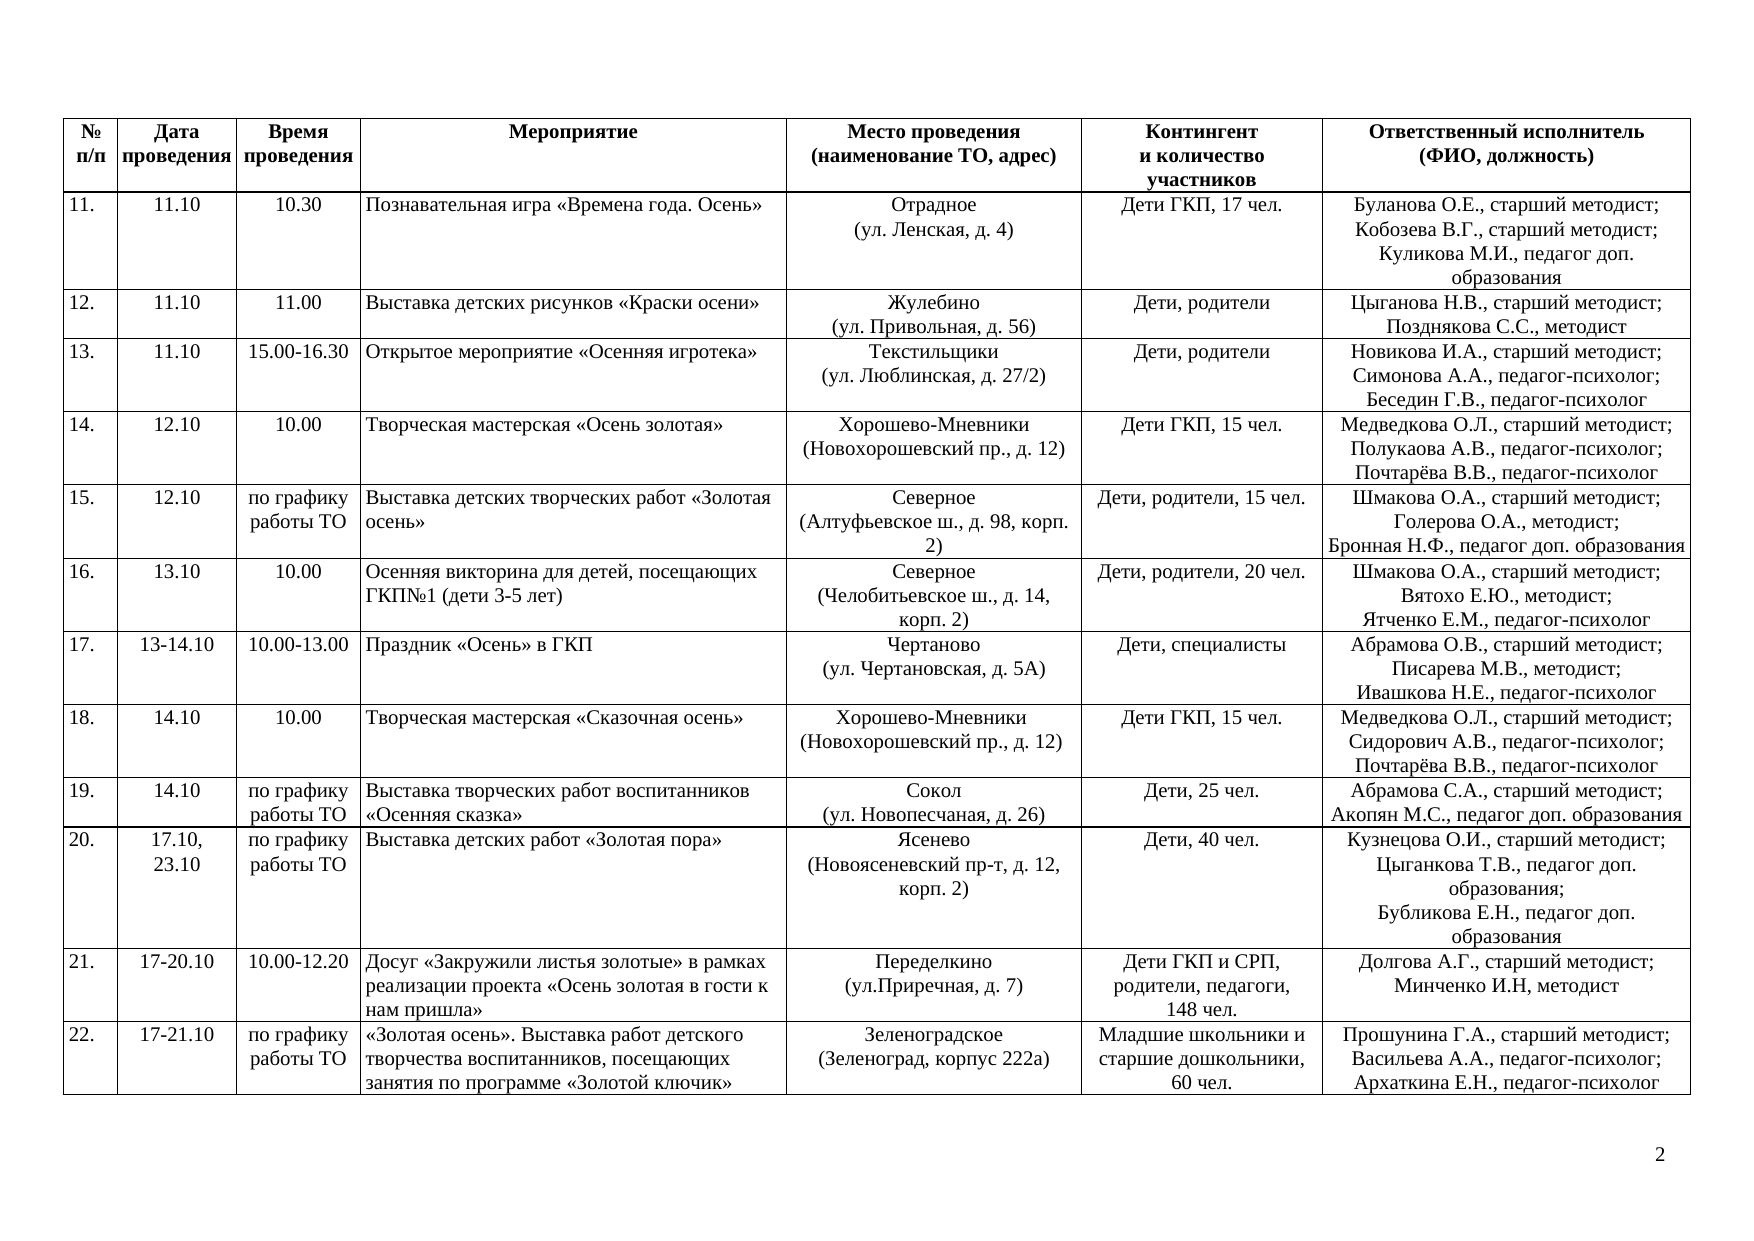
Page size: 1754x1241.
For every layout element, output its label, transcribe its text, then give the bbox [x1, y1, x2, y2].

table_cell Ясенево (Новоясеневский пр-т, д. 12, корп. 2) [787, 828, 1081, 948]
table_cell 14.10 [118, 778, 236, 826]
table_cell Творческая мастерская «Сказочная осень» [361, 705, 786, 777]
table_cell Выставка детских творческих работ «Золотая осень» [361, 485, 786, 557]
table_cell [64, 193, 117, 289]
table_cell [64, 632, 117, 704]
table_cell [64, 290, 117, 338]
table_cell Хорошево-Мневники (Новохорошевский пр., д. 12) [787, 412, 1081, 484]
table_cell [64, 339, 117, 411]
table_cell 10.00 [237, 412, 360, 484]
table_cell [64, 412, 117, 484]
table_cell Медведкова О.Л., старший методист; Полукаова А.В., педагог-психолог; Почтарёва В.В., педагог-психолог [1323, 412, 1690, 484]
table_cell Северное (Челобитьевское ш., д. 14, корп. 2) [787, 559, 1081, 631]
table_header Место проведения (наименование ТО, адрес) [787, 119, 1081, 191]
table_cell 17-20.10 [118, 949, 236, 1021]
table_cell 10.00-13.00 [237, 632, 360, 704]
table_header Дата проведения [118, 119, 236, 191]
table_cell [64, 705, 117, 777]
table_cell Текстильщики (ул. Люблинская, д. 27/2) [787, 339, 1081, 411]
table_cell Абрамова О.В., старший методист; Писарева М.В., методист; Ивашкова Н.Е., педагог-психолог [1323, 632, 1690, 704]
table_cell Прошунина Г.А., старший методист; Васильева А.А., педагог-психолог; Архаткина Е.Н., педагог-психолог [1323, 1022, 1690, 1094]
table_cell по графику работы ТО [237, 828, 360, 948]
table_cell Буланова О.Е., старший методист; Кобозева В.Г., старший методист; Куликова М.И., педагог доп. образования [1323, 193, 1690, 289]
table_cell Дети, специалисты [1082, 632, 1322, 704]
table_cell Сокол (ул. Новопесчаная, д. 26) [787, 778, 1081, 826]
table_header Время проведения [237, 119, 360, 191]
table_cell Выставка творческих работ воспитанников «Осенняя сказка» [361, 778, 786, 826]
table_header Контингент и количество участников [1082, 119, 1322, 191]
table_cell 11.10 [118, 193, 236, 289]
table_cell Выставка детских работ «Золотая пора» [361, 828, 786, 948]
table_cell Дети, 40 чел. [1082, 828, 1322, 948]
table_cell Открытое мероприятие «Осенняя игротека» [361, 339, 786, 411]
table_cell Выставка детских рисунков «Краски осени» [361, 290, 786, 338]
table_cell Хорошево-Мневники (Новохорошевский пр., д. 12) [787, 705, 1081, 777]
table_cell [64, 778, 117, 826]
table_cell Дети ГКП, 17 чел. [1082, 193, 1322, 289]
table_header Ответственный исполнитель (ФИО, должность) [1323, 119, 1690, 191]
table_cell «Золотая осень». Выставка работ детского творчества воспитанников, посещающих занятия по программе «Золотой ключик» [361, 1022, 786, 1094]
table_cell Шмакова О.А., старший методист; Вятохо Е.Ю., методист; Ятченко Е.М., педагог-психолог [1323, 559, 1690, 631]
table_cell Познавательная игра «Времена года. Осень» [361, 193, 786, 289]
table_cell 10.30 [237, 193, 360, 289]
table_cell Шмакова О.А., старший методист; Голерова О.А., методист; Бронная Н.Ф., педагог доп. образования [1323, 485, 1690, 557]
table_cell Дети ГКП, 15 чел. [1082, 705, 1322, 777]
table_cell 10.00 [237, 559, 360, 631]
table_cell [64, 485, 117, 557]
table_cell 17.10, 23.10 [118, 828, 236, 948]
table_cell [64, 949, 117, 1021]
table_cell [64, 1022, 117, 1094]
table_cell Младшие школьники и старшие дошкольники, 60 чел. [1082, 1022, 1322, 1094]
table_cell Дети ГКП и СРП, родители, педагоги, 148 чел. [1082, 949, 1322, 1021]
table_cell Дети ГКП, 15 чел. [1082, 412, 1322, 484]
table_cell Северное (Алтуфьевское ш., д. 98, корп. 2) [787, 485, 1081, 557]
table_cell Цыганова Н.В., старший методист; Позднякова С.С., методист [1323, 290, 1690, 338]
table_cell 11.00 [237, 290, 360, 338]
table_cell Отрадное (ул. Ленская, д. 4) [787, 193, 1081, 289]
table_cell 13.10 [118, 559, 236, 631]
table_cell 14.10 [118, 705, 236, 777]
table_cell Дети, родители [1082, 339, 1322, 411]
table_cell Досуг «Закружили листья золотые» в рамках реализации проекта «Осень золотая в гости к нам пришла» [361, 949, 786, 1021]
table_cell Абрамова С.А., старший методист; Акопян М.С., педагог доп. образования [1323, 778, 1690, 826]
table_cell 10.00 [237, 705, 360, 777]
table_cell 11.10 [118, 339, 236, 411]
table_cell [64, 828, 117, 948]
table_cell Переделкино (ул.Приречная, д. 7) [787, 949, 1081, 1021]
table_cell 15.00-16.30 [237, 339, 360, 411]
table_cell Зеленоградское (Зеленоград, корпус 222а) [787, 1022, 1081, 1094]
table_cell по графику работы ТО [237, 1022, 360, 1094]
table_cell Дети, родители, 20 чел. [1082, 559, 1322, 631]
table_cell Осенняя викторина для детей, посещающих ГКП№1 (дети 3-5 лет) [361, 559, 786, 631]
table_cell 11.10 [118, 290, 236, 338]
table_cell 17-21.10 [118, 1022, 236, 1094]
table_cell [64, 559, 117, 631]
table_cell 10.00-12.20 [237, 949, 360, 1021]
table_cell Жулебино (ул. Привольная, д. 56) [787, 290, 1081, 338]
table_cell Медведкова О.Л., старший методист; Сидорович А.В., педагог-психолог; Почтарёва В.В., педагог-психолог [1323, 705, 1690, 777]
table_cell Долгова А.Г., старший методист; Минченко И.Н, методист [1323, 949, 1690, 1021]
table_cell 13-14.10 [118, 632, 236, 704]
table_cell Дети, родители [1082, 290, 1322, 338]
table_cell Новикова И.А., старший методист; Симонова А.А., педагог-психолог; Беседин Г.В., педагог-психолог [1323, 339, 1690, 411]
table_cell 12.10 [118, 485, 236, 557]
table_cell Дети, 25 чел. [1082, 778, 1322, 826]
table_cell Праздник «Осень» в ГКП [361, 632, 786, 704]
table_cell по графику работы ТО [237, 485, 360, 557]
table_cell Чертаново (ул. Чертановская, д. 5А) [787, 632, 1081, 704]
table_cell по графику работы ТО [237, 778, 360, 826]
table_header Мероприятие [361, 119, 786, 191]
table_header № п/п [64, 119, 117, 191]
table_cell Кузнецова О.И., старший методист; Цыганкова Т.В., педагог доп. образования; Бубликова Е.Н., педагог доп. образования [1323, 828, 1690, 948]
table_cell Творческая мастерская «Осень золотая» [361, 412, 786, 484]
table_cell Дети, родители, 15 чел. [1082, 485, 1322, 557]
table_cell 12.10 [118, 412, 236, 484]
